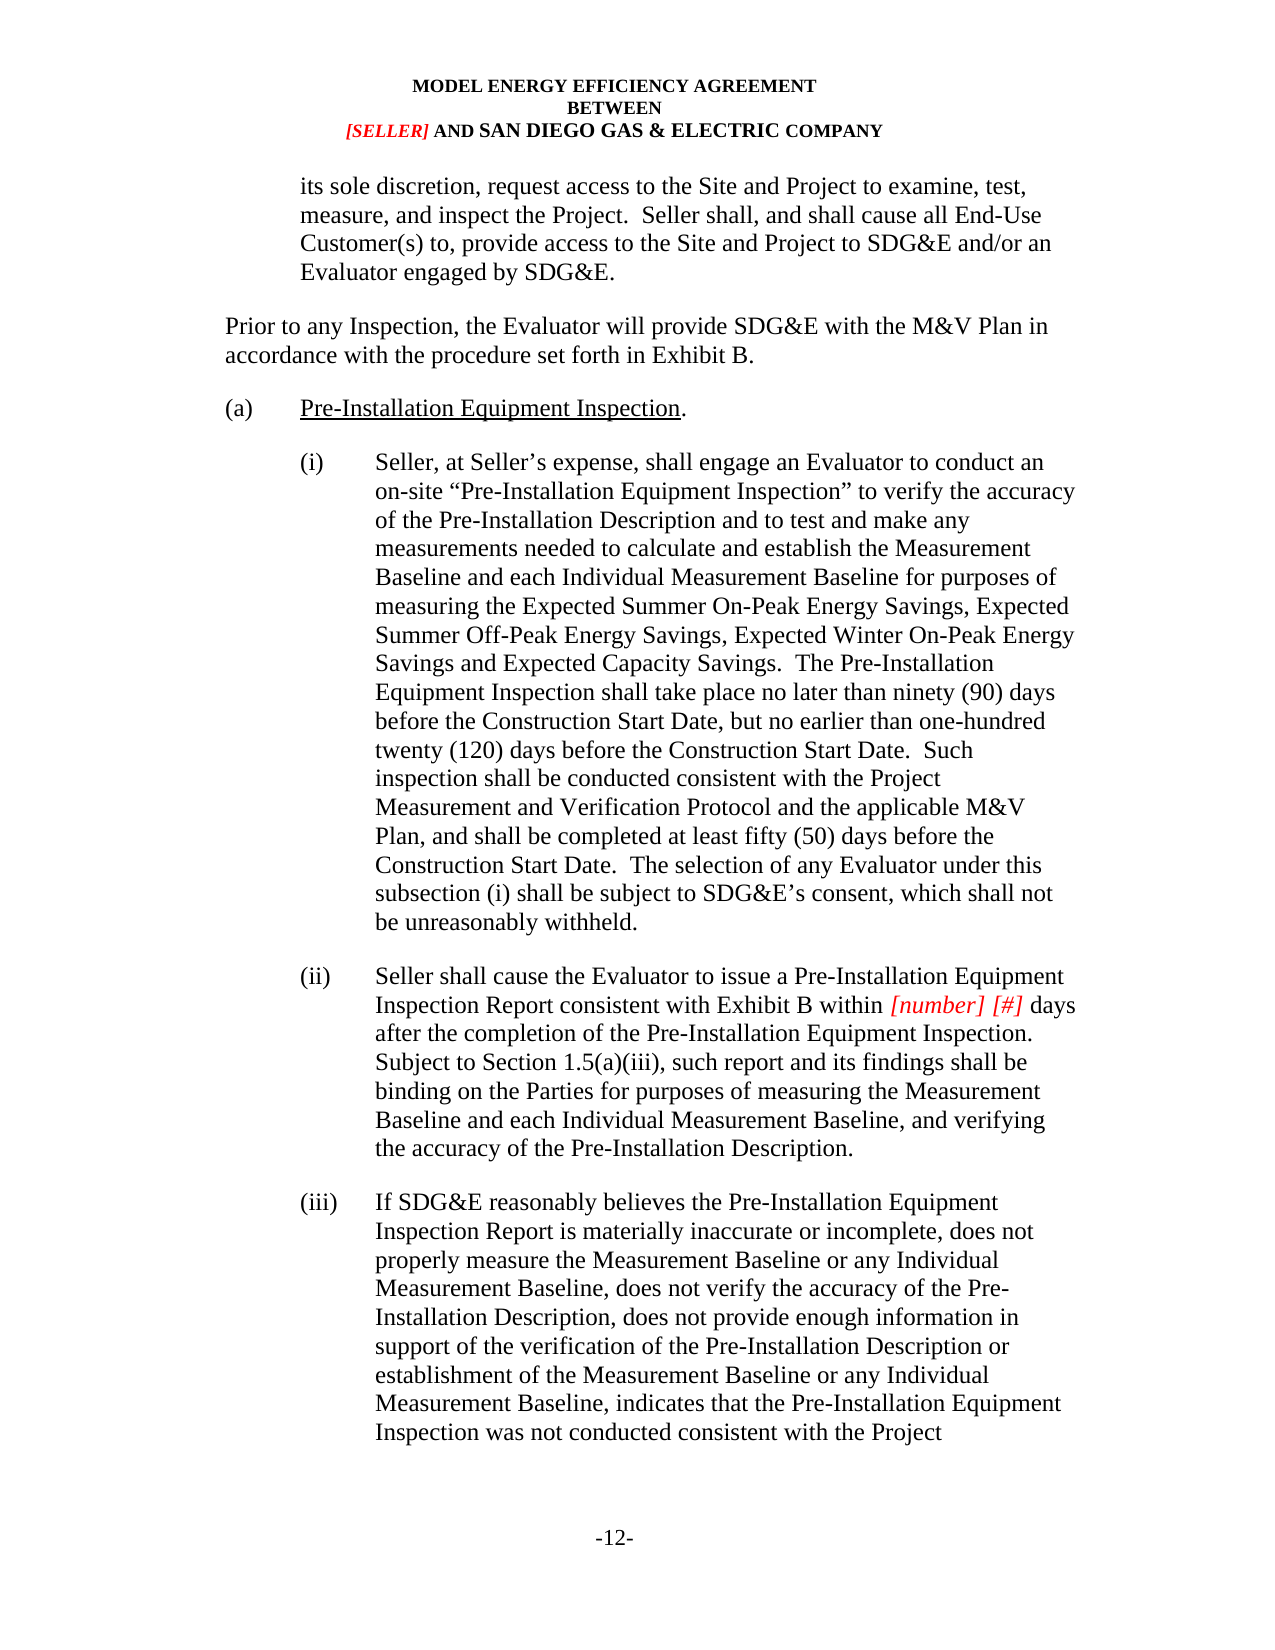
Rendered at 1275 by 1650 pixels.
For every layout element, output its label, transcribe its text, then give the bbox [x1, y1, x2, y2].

subtitle Pre-Installation Equipment Inspection. [225, 393, 1078, 422]
subtitle Seller shall cause the Evaluator to issue a Pre-Installation Equipment Inspection Report consistent with Exhibit B within [number] [#] days after the completion of the Pre-Installation Equipment Inspection. Subject to Section 1.5(a)(iii), such report and its findings shall be binding on the Parties for purposes of measuring the Measurement Baseline and each Individual Measurement Baseline, and verifying the accuracy of the Pre-Installation Description. [300, 961, 1078, 1162]
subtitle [300, 171, 1078, 286]
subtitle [300, 1187, 1078, 1446]
subtitle Prior to any Inspection, the Evaluator will provide SDG&E with the M&V Plan in accordance with the procedure set forth in Exhibit B. [225, 311, 1078, 368]
subtitle Seller, at Seller’s expense, shall engage an Evaluator to conduct an on-site “Pre-Installation Equipment Inspection” to verify the accuracy of the Pre-Installation Description and to test and make any measurements needed to calculate and establish the Measurement Baseline and each Individual Measurement Baseline for purposes of measuring the Expected Summer On-Peak Energy Savings, Expected Summer Off-Peak Energy Savings, Expected Winter On-Peak Energy Savings and Expected Capacity Savings. The Pre-Installation Equipment Inspection shall take place no later than ninety (90) days before the Construction Start Date, but no earlier than one-hundred twenty (120) days before the Construction Start Date. Such inspection shall be conducted consistent with the Project Measurement and Verification Protocol and the applicable M&V Plan, and shall be completed at least fifty (50) days before the Construction Start Date. The selection of any Evaluator under this subsection (i) shall be subject to SDG&E’s consent, which shall not be unreasonably withheld. [300, 447, 1078, 936]
